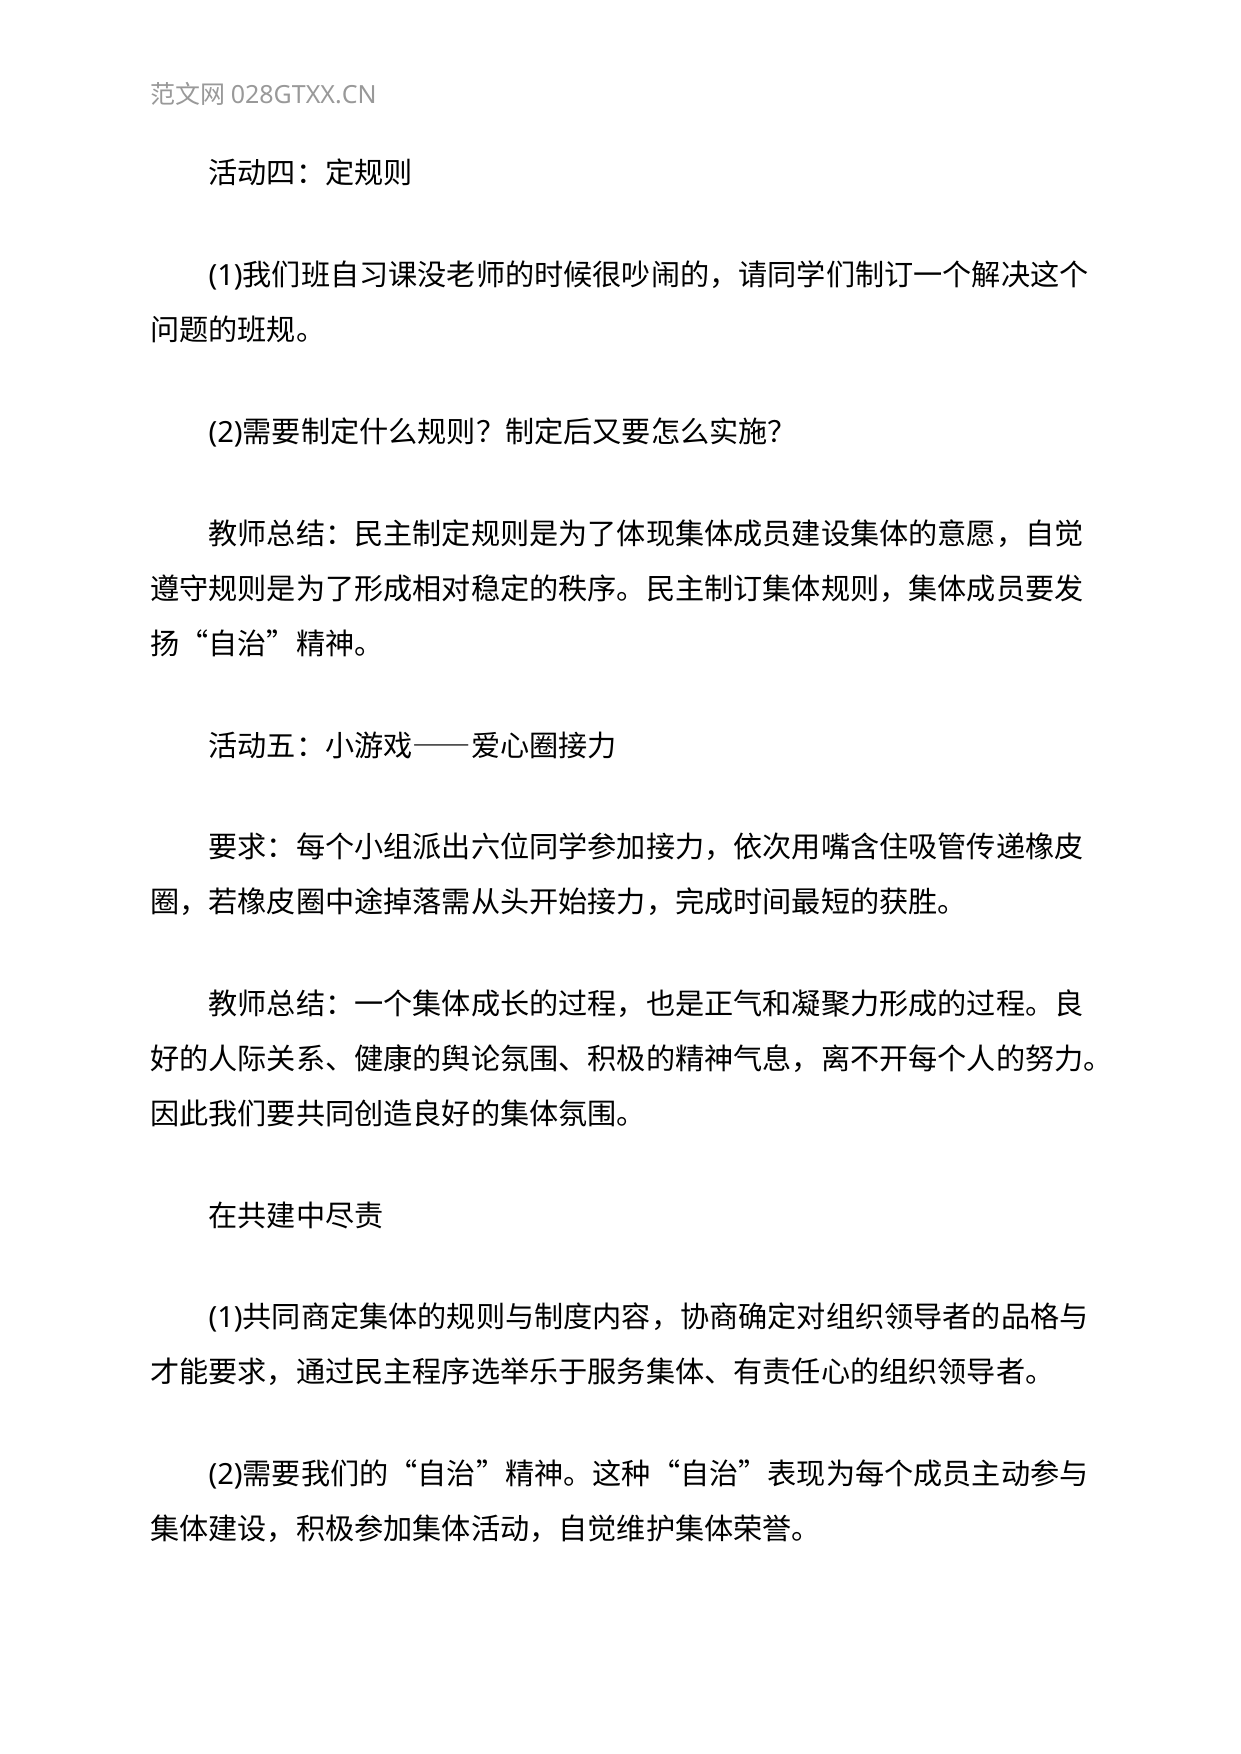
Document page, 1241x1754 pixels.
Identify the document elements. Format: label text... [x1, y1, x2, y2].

text (1)共同商定集体的规则与制度内容，协商确定对组织领导者的品格与才能要求，通过民主程序选举乐于服务集体、有责任心的组织领导者。 [150, 1294, 1090, 1391]
text 教师总结：一个集体成长的过程，也是正气和凝聚力形成的过程。良好的人际关系、健康的舆论氛围、积极的精神气息，离不开每个人的努力。因此我们要共同创造良好的集体氛围。 [150, 981, 1090, 1133]
text 在共建中尽责 [150, 1192, 1090, 1234]
text (2)需要我们的“自治”精神。这种“自治”表现为每个成员主动参与集体建设，积极参加集体活动，自觉维护集体荣誉。 [150, 1451, 1090, 1548]
text (1)我们班自习课没老师的时候很吵闹的，请同学们制订一个解决这个问题的班规。 [150, 252, 1090, 349]
text 活动四：定规则 [150, 150, 1090, 192]
text 要求：每个小组派出六位同学参加接力，依次用嘴含住吸管传递橡皮圈，若橡皮圈中途掉落需从头开始接力，完成时间最短的获胜。 [150, 824, 1090, 921]
text 活动五：小游戏——爱心圈接力 [150, 722, 1090, 764]
text 教师总结：民主制定规则是为了体现集体成员建设集体的意愿，自觉遵守规则是为了形成相对稳定的秩序。民主制订集体规则，集体成员要发扬“自治”精神。 [150, 511, 1090, 663]
text (2)需要制定什么规则？制定后又要怎么实施？ [150, 408, 1090, 451]
